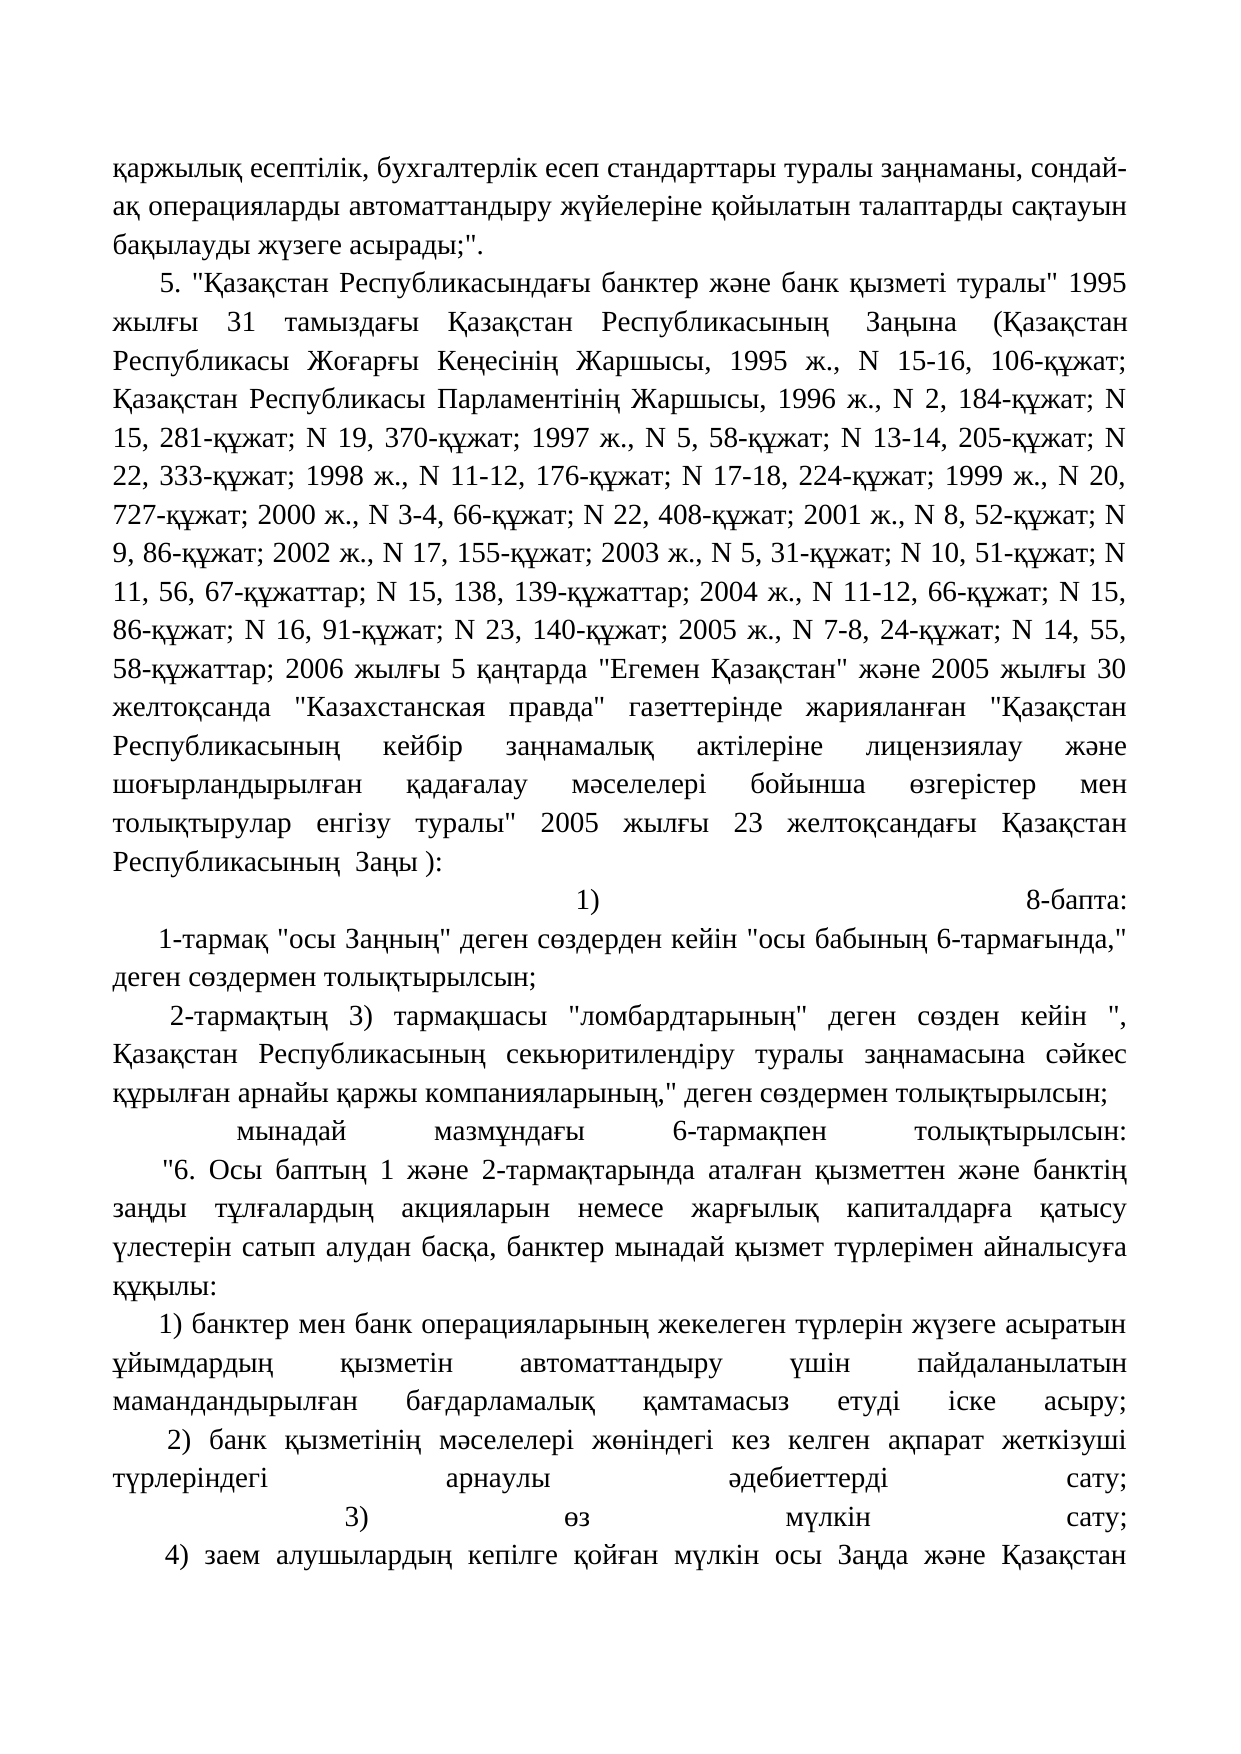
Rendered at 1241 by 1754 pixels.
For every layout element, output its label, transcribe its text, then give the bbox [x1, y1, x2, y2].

text 1) 8-бапта: 1-тармақ "осы Заңның" деген сөздерден кейін "осы бабының 6-тармағында," деген сөздермен толықтырылсын; [112, 882, 1128, 993]
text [112, 1113, 1128, 1571]
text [112, 150, 1128, 261]
text 2-тармақтың 3) тармақшасы "ломбардтарының" деген сөзден кейін ", Қазақстан Республикасының секьюритилендіру туралы заңнамасына сәйкес құрылған арнайы қаржы компанияларының," деген сөздермен толықтырылсын; [112, 998, 1128, 1108]
text 5. "Қазақстан Республикасындағы банктер және банк қызметі туралы" 1995 жылғы 31 тамыздағы Қазақстан Республикасының Заңына (Қазақстан Республикасы Жоғарғы Кеңесінің Жаршысы, 1995 ж., N 15-16, 106-құжат; Қазақстан Республикасы Парламентінің Жаршысы, 1996 ж., N 2, 184-құжат; N 15, 281-құжат; N 19, 370-құжат; 1997 ж., N 5, 58-құжат; N 13-14, 205-құжат; N 22, 333-құжат; 1998 ж., N 11-12, 176-құжат; N 17-18, 224-құжат; 1999 ж., N 20, 727-құжат; 2000 ж., N 3-4, 66-құжат; N 22, 408-құжат; 2001 ж., N 8, 52-құжат; N 9, 86-құжат; 2002 ж., N 17, 155-құжат; 2003 ж., N 5, 31-құжат; N 10, 51-құжат; N 11, 56, 67-құжаттар; N 15, 138, 139-құжаттар; 2004 ж., N 11-12, 66-құжат; N 15, 86-құжат; N 16, 91-құжат; N 23, 140-құжат; 2005 ж., N 7-8, 24-құжат; N 14, 55, 58-құжаттар; 2006 жылғы 5 қаңтарда "Егемен Қазақстан" және 2005 жылғы 30 желтоқсанда "Казахстанская правда" газеттерінде жарияланған "Қазақстан Республикасының кейбір заңнамалық актілеріне лицензиялау және шоғырландырылған қадағалау мәселелері бойынша өзгерістер мен толықтырулар енгізу туралы" 2005 жылғы 23 желтоқсандағы Қазақстан Республикасының Заңы ): [112, 266, 1128, 877]
